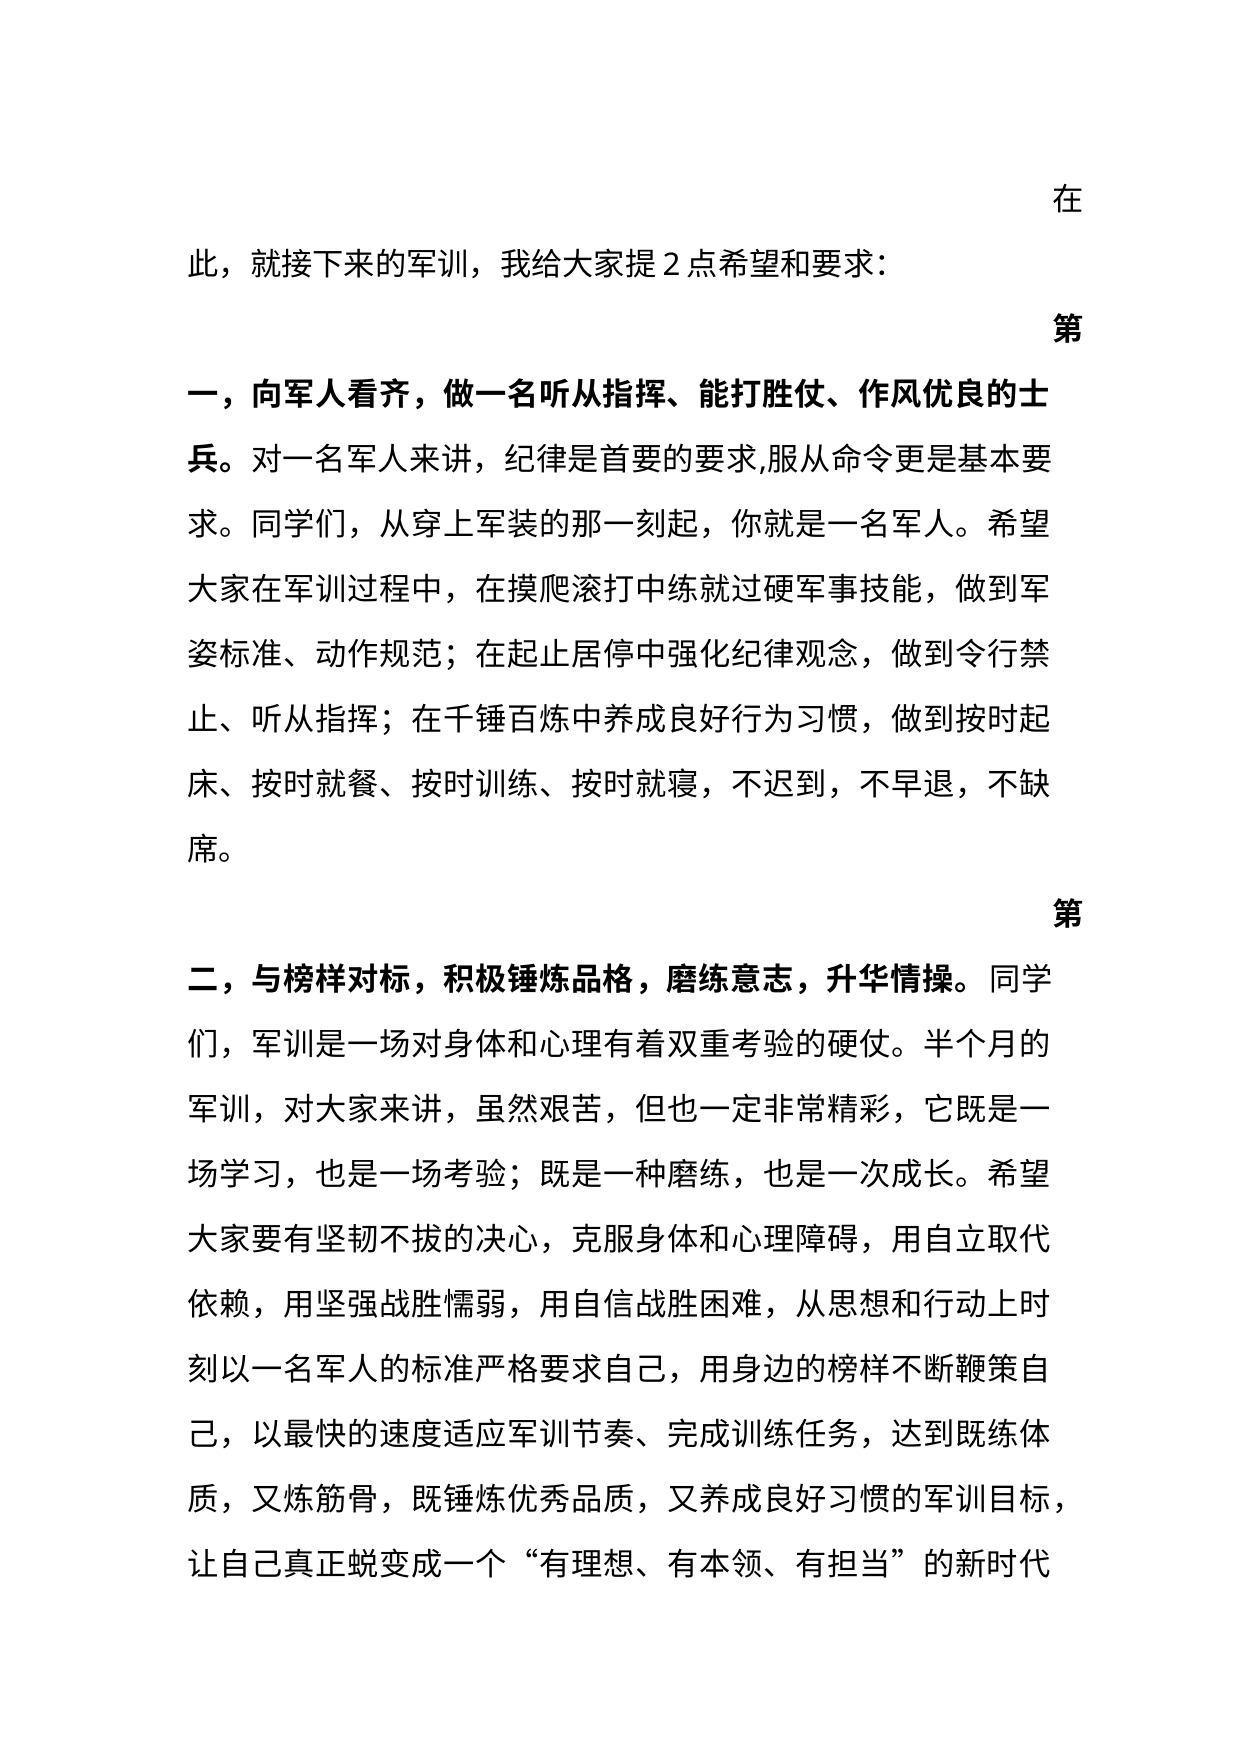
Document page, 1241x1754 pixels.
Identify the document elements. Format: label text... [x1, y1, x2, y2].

text 在此，就接下来的军训，我给大家提2点希望和要求： [187, 164, 1053, 294]
text 第一，向军人看齐，做一名听从指挥、能打胜仗、作风优良的士兵。对一名军人来讲，纪律是首要的要求,服从命令更是基本要求。同学们，从穿上军装的那一刻起，你就是一名军人。希望大家在军训过程中，在摸爬滚打中练就过硬军事技能，做到军姿标准、动作规范；在起止居停中强化纪律观念，做到令行禁止、听从指挥；在千锤百炼中养成良好行为习惯，做到按时起床、按时就餐、按时训练、按时就寝，不迟到，不早退，不缺席。 [187, 294, 1053, 879]
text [187, 879, 1053, 1594]
